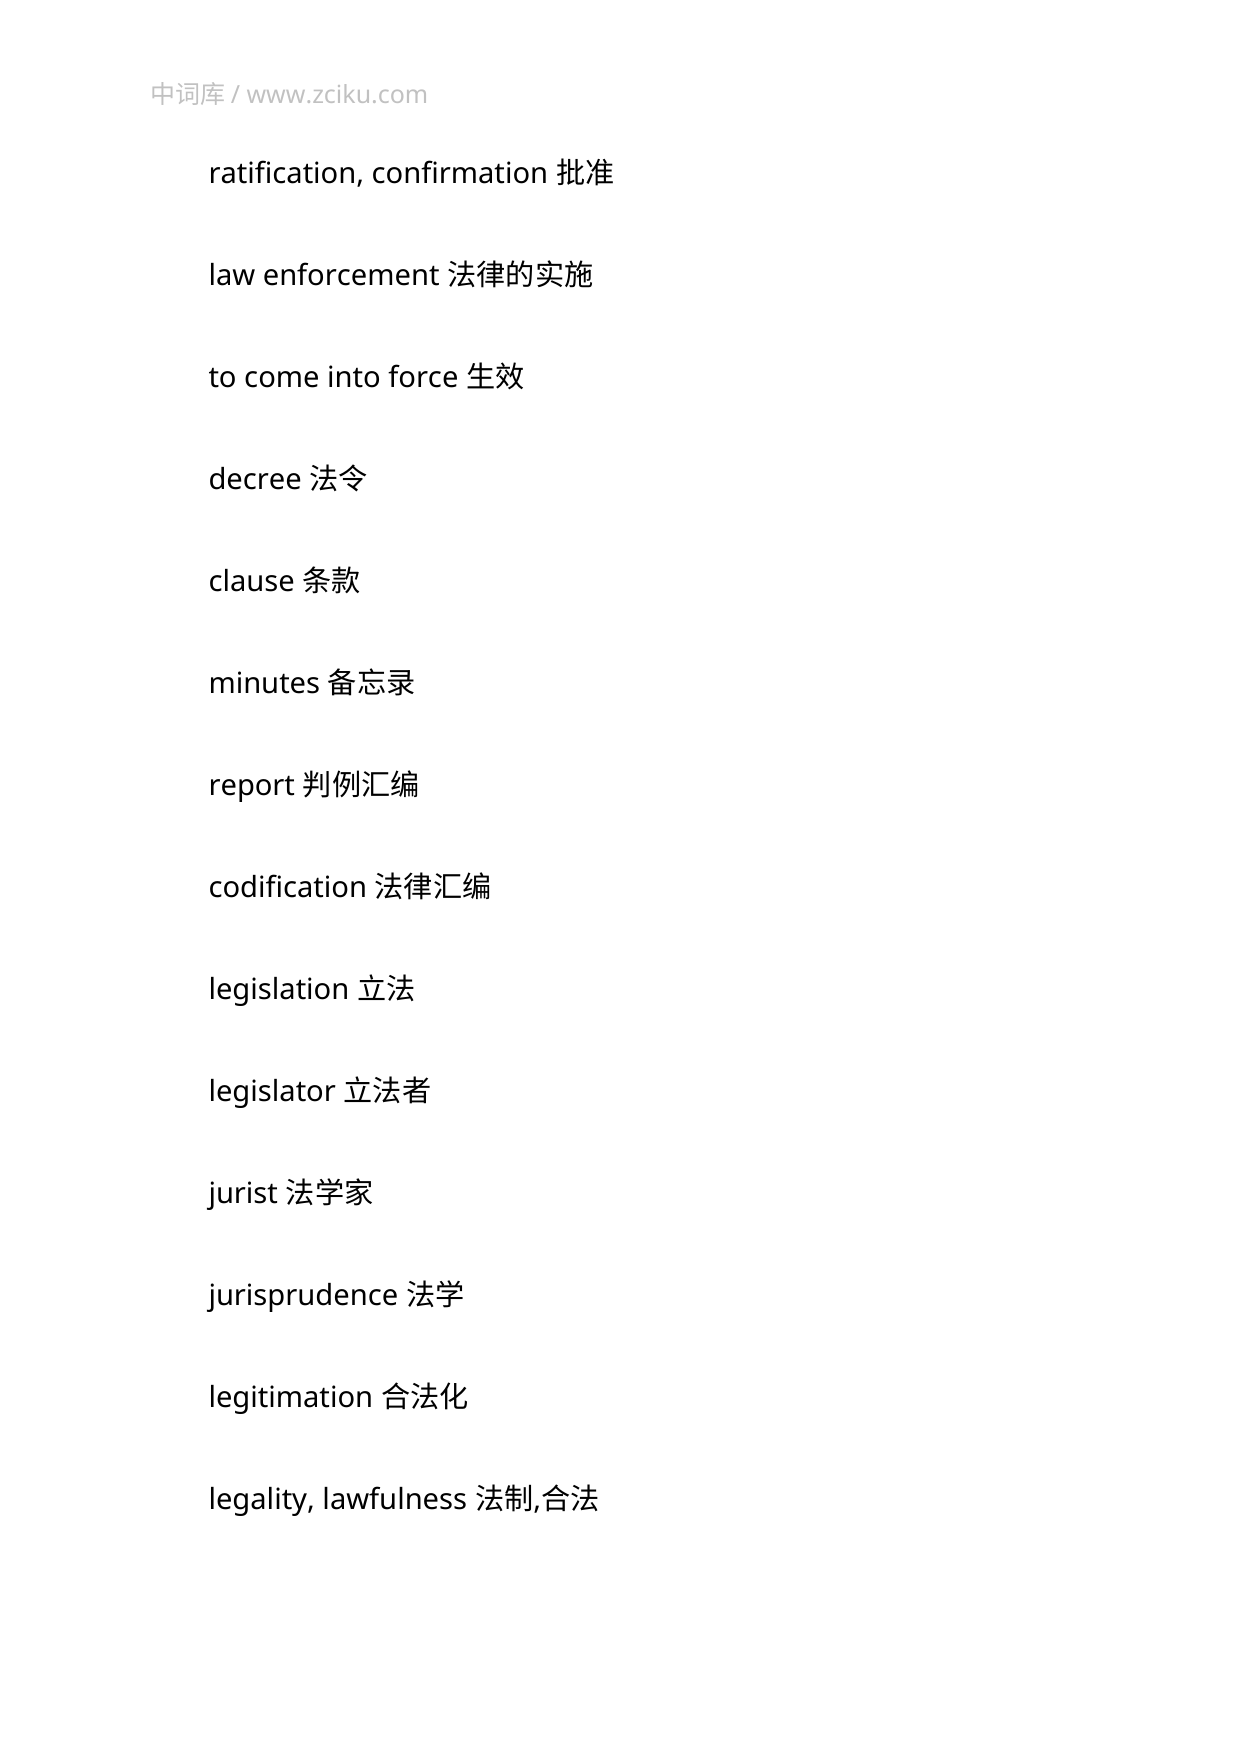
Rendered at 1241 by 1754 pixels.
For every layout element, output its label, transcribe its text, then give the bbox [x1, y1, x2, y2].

text legislator 立法者 [150, 1068, 1090, 1110]
text to come into force 生效 [150, 354, 1090, 396]
text ratification, confirmation 批准 [150, 150, 1090, 192]
text law enforcement 法律的实施 [150, 252, 1090, 294]
text report 判例汇编 [150, 762, 1090, 804]
text legality, lawfulness 法制,合法 [150, 1476, 1090, 1518]
text jurist 法学家 [150, 1170, 1090, 1212]
text codification 法律汇编 [150, 864, 1090, 906]
text clause 条款 [150, 558, 1090, 600]
text legislation 立法 [150, 966, 1090, 1008]
text legitimation 合法化 [150, 1374, 1090, 1416]
text decree 法令 [150, 456, 1090, 498]
text jurisprudence 法学 [150, 1272, 1090, 1314]
text minutes 备忘录 [150, 660, 1090, 702]
